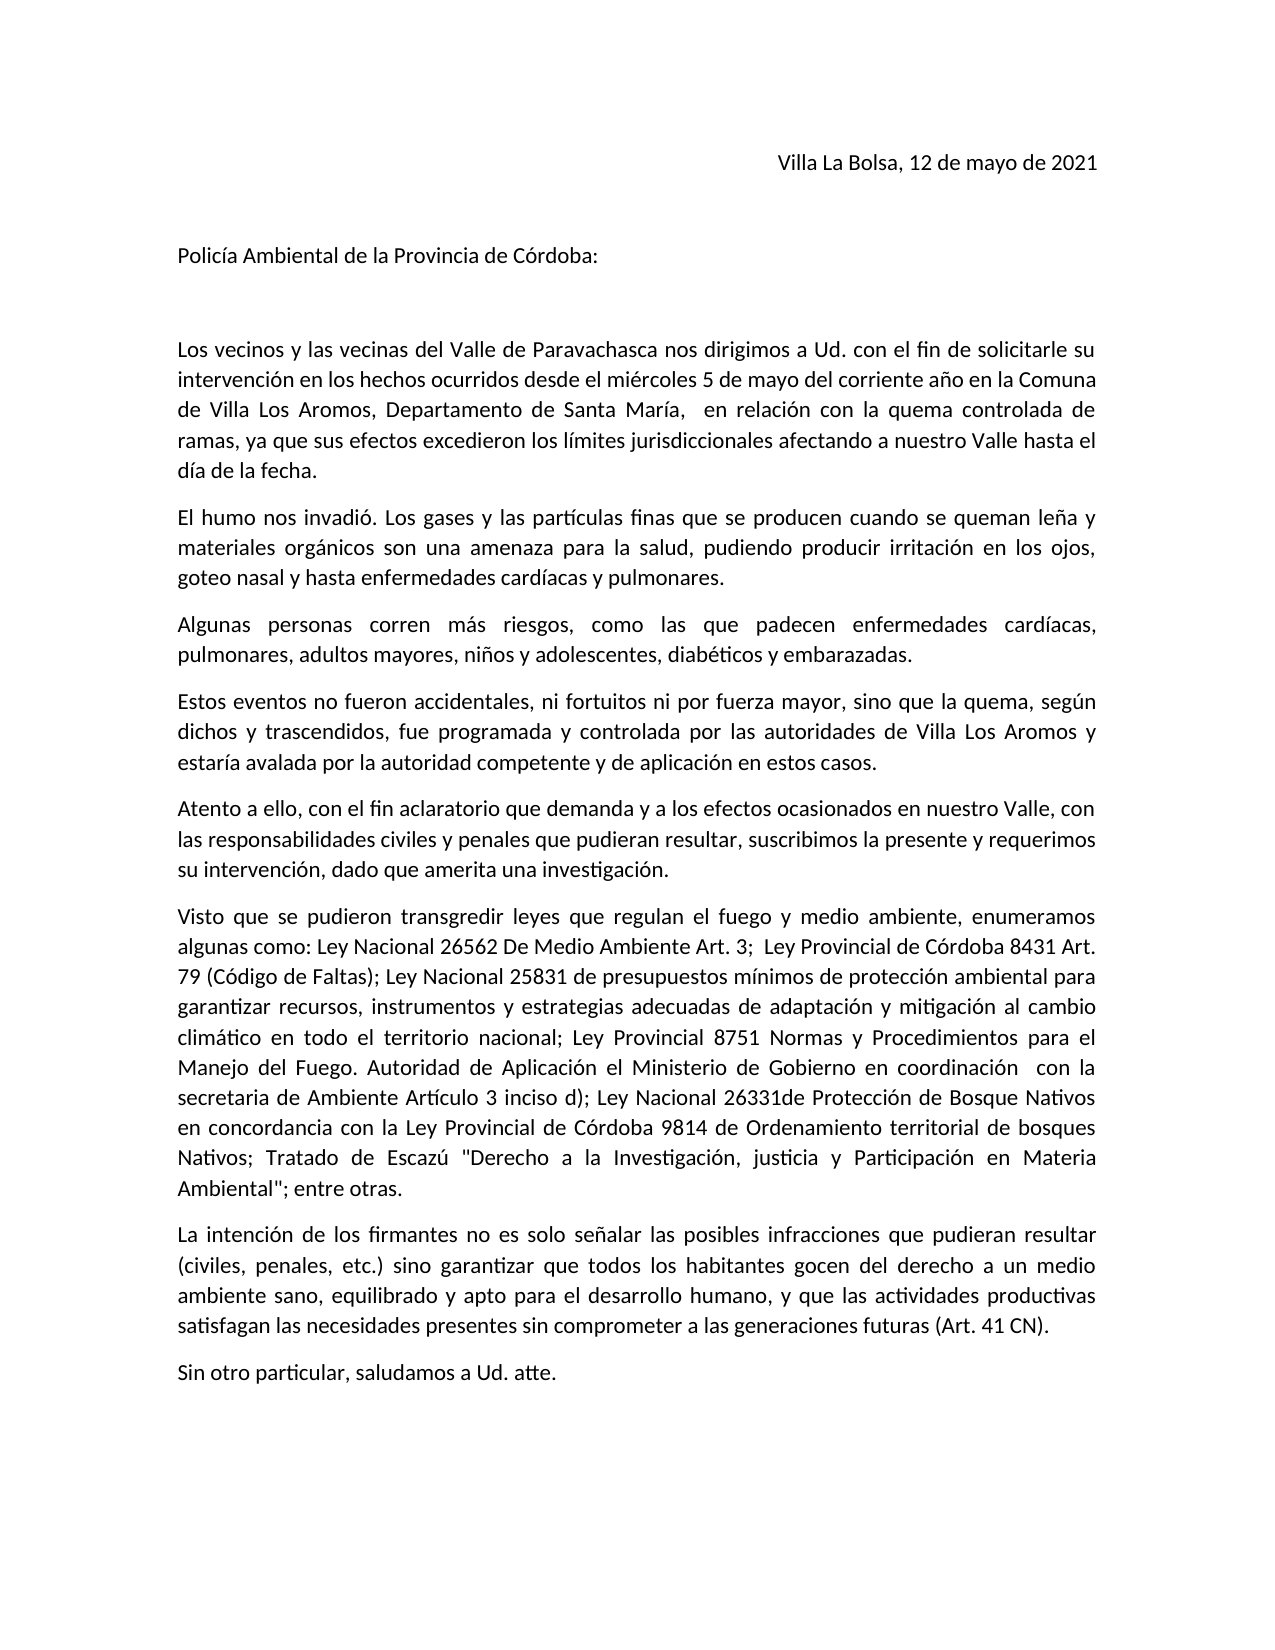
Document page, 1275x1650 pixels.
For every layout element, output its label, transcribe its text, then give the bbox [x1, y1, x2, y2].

text Sin otro particular, saludamos a Ud. atte. [177, 1358, 1098, 1386]
text Los vecinos y las vecinas del Valle de Paravachasca nos dirigimos a Ud. con el fin de solicitarle su intervención en los hechos ocurridos desde el miércoles 5 de mayo del corriente año en la Comuna de Villa Los Aromos, Departamento de Santa María, en relación con la quema controlada de ramas, ya que sus efectos excedieron los límites jurisdiccionales afectando a nuestro Valle hasta el día de la fecha. [177, 335, 1098, 484]
text Atento a ello, con el fin aclaratorio que demanda y a los efectos ocasionados en nuestro Valle, con las responsabilidades civiles y penales que pudieran resultar, suscribimos la presente y requerimos su intervención, dado que amerita una investigación. [177, 794, 1098, 883]
text Visto que se pudieron transgredir leyes que regulan el fuego y medio ambiente, enumeramos algunas como: Ley Nacional 26562 De Medio Ambiente Art. 3; Ley Provincial de Córdoba 8431 Art. 79 (Código de Faltas); Ley Nacional 25831 de presupuestos mínimos de protección ambiental para garantizar recursos, instrumentos y estrategias adecuadas de adaptación y mitigación al cambio climático en todo el territorio nacional; Ley Provincial 8751 Normas y Procedimientos para el Manejo del Fuego. Autoridad de Aplicación el Ministerio de Gobierno en coordinación con la secretaria de Ambiente Artículo 3 inciso d); Ley Nacional 26331de Protección de Bosque Nativos en concordancia con la Ley Provincial de Córdoba 9814 de Ordenamiento territorial de bosques Nativos; Tratado de Escazú "Derecho a la Investigación, justicia y Participación en Materia Ambiental"; entre otras. [177, 902, 1098, 1202]
text Villa La Bolsa, 12 de mayo de 2021 [177, 148, 1098, 176]
text Policía Ambiental de la Provincia de Córdoba: [177, 241, 1098, 269]
text Algunas personas corren más riesgos, como las que padecen enfermedades cardíacas, pulmonares, adultos mayores, niños y adolescentes, diabéticos y embarazadas. [177, 610, 1098, 668]
text El humo nos invadió. Los gases y las partículas finas que se producen cuando se queman leña y materiales orgánicos son una amenaza para la salud, pudiendo producir irritación en los ojos, goteo nasal y hasta enfermedades cardíacas y pulmonares. [177, 503, 1098, 591]
text La intención de los firmantes no es solo señalar las posibles infracciones que pudieran resultar (civiles, penales, etc.) sino garantizar que todos los habitantes gocen del derecho a un medio ambiente sano, equilibrado y apto para el desarrollo humano, y que las actividades productivas satisfagan las necesidades presentes sin comprometer a las generaciones futuras (Art. 41 CN). [177, 1221, 1098, 1339]
text Estos eventos no fueron accidentales, ni fortuitos ni por fuerza mayor, sino que la quema, según dichos y trascendidos, fue programada y controlada por las autoridades de Villa Los Aromos y estaría avalada por la autoridad competente y de aplicación en estos casos. [177, 687, 1098, 776]
